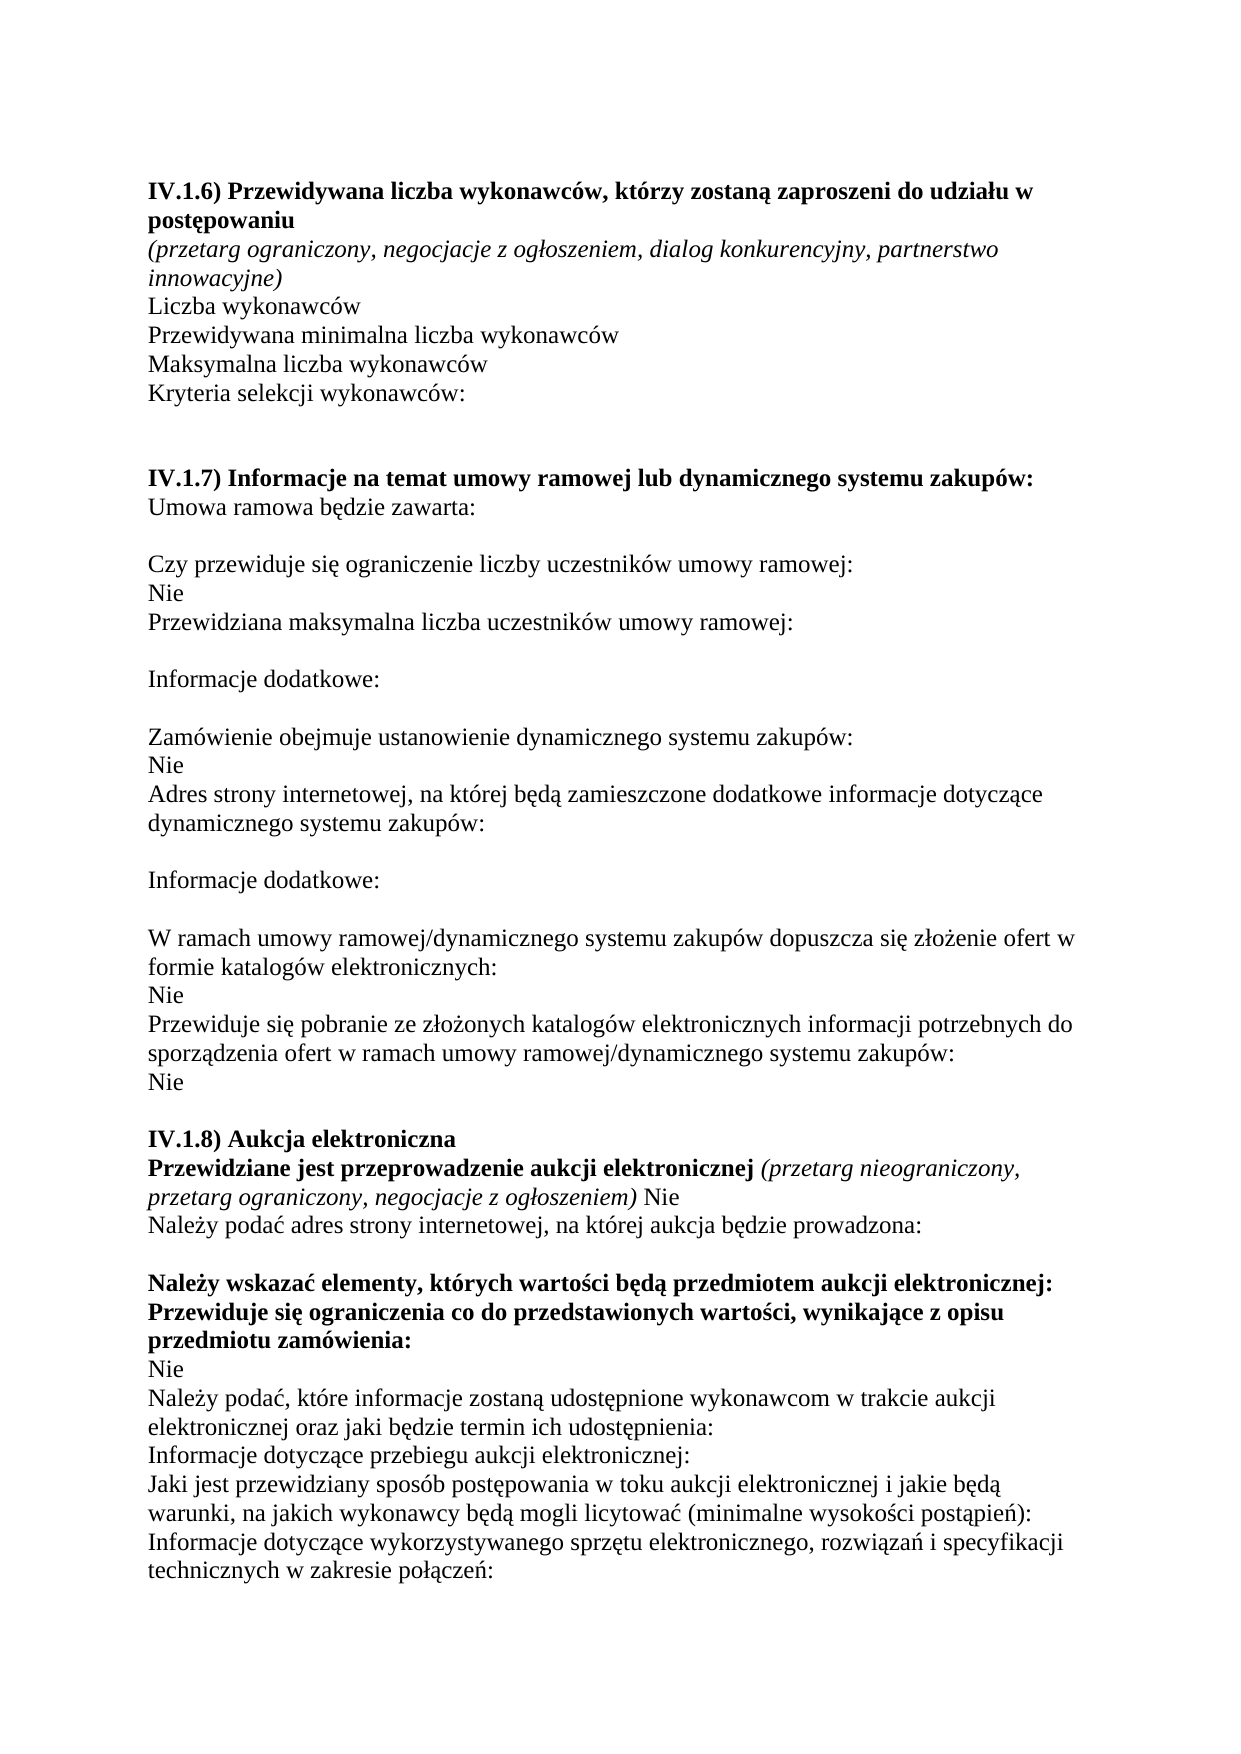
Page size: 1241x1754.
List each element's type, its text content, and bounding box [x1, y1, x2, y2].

text Umowa ramowa będzie zawarta: Czy przewiduje się ograniczenie liczby uczestników umowy ramowej: Nie Przewidziana maksymalna liczba uczestników umowy ramowej: Informacje dodatkowe: Zamówienie obejmuje ustanowienie dynamicznego systemu zakupów: Nie Adres strony internetowej, na której będą zamieszczone dodatkowe informacje dotyczące dynamicznego systemu zakupów: Informacje dodatkowe: W ramach umowy ramowej/dynamicznego systemu zakupów dopuszcza się złożenie ofert w formie katalogów elektronicznych: Nie Przewiduje się pobranie ze złożonych katalogów elektronicznych informacji potrzebnych do sporządzenia ofert w ramach umowy ramowej/dynamicznego systemu zakupów: Nie [148, 492, 1093, 1096]
text Liczba wykonawców Przewidywana minimalna liczba wykonawców Maksymalna liczba wykonawców Kryteria selekcji wykonawców: [148, 291, 1093, 434]
text IV.1.6) Przewidywana liczba wykonawców, którzy zostaną zaproszeni do udziału w postępowaniu (przetarg ograniczony, negocjacje z ogłoszeniem, dialog konkurencyjny, partnerstwo innowacyjne) [148, 148, 1093, 291]
text IV.1.7) Informacje na temat umowy ramowej lub dynamicznego systemu zakupów: [148, 434, 1093, 492]
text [148, 1096, 1093, 1584]
